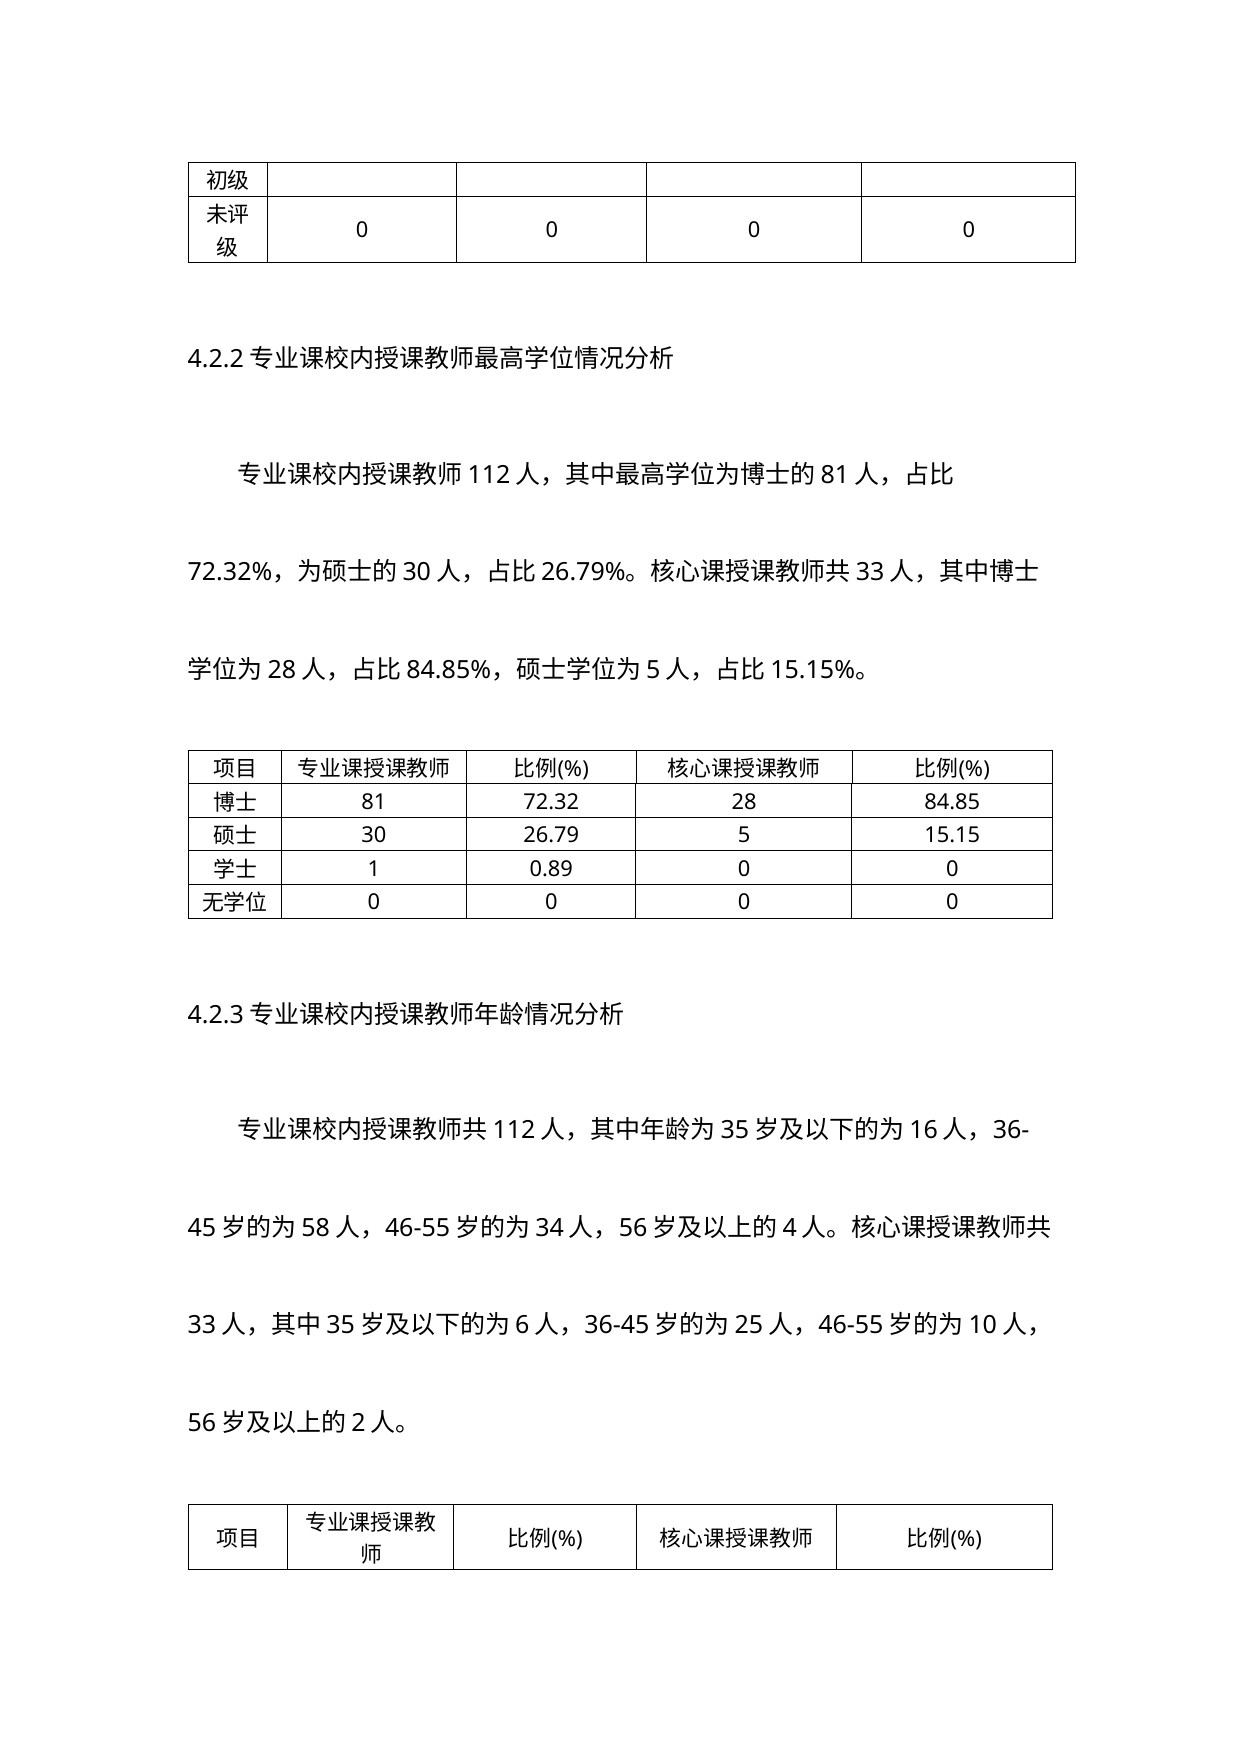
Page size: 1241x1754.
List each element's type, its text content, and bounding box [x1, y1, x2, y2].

table_header 比例(%) [467, 751, 636, 783]
table_cell 0 [282, 885, 466, 917]
table_header 专业课授课教师 [282, 751, 466, 783]
table_cell 0 [862, 197, 1075, 262]
table_cell 0 [647, 163, 861, 196]
table_header 核心课授课教师 [637, 751, 852, 783]
table_header 专业课授课教师 [288, 1505, 453, 1569]
table_header 核心课授课教师 [637, 1505, 836, 1569]
table_cell 0 [467, 885, 635, 917]
table_cell 0 [268, 163, 456, 196]
table_cell 硕士 [189, 818, 281, 850]
table_cell 0 [457, 197, 646, 262]
table_cell 28 [636, 784, 851, 817]
table_cell 0 [647, 197, 861, 262]
table_cell 0 [852, 851, 1052, 884]
table_cell 72.32 [467, 784, 635, 817]
text 专业课校内授课教师112人，其中最高学位为博士的81人，占比72.32%，为硕士的30人，占比26.79%。核心课授课教师共33人，其中博士学位为28人，占比84.85%，硕士学位为5人，占比15.15%。 [187, 440, 1053, 700]
table_cell 0 [457, 163, 646, 196]
table_header 项目 [189, 1505, 287, 1569]
table_cell 5 [636, 818, 851, 850]
table_cell 26.79 [467, 818, 635, 850]
table_header 比例(%) [853, 751, 1052, 783]
table_cell 84.85 [852, 784, 1052, 817]
table_cell 0 [636, 851, 851, 884]
text 专业课校内授课教师共112人，其中年龄为35岁及以下的为16人，36-45岁的为58人，46-55岁的为34人，56岁及以上的4人。核心课授课教师共33人，其中35岁及以下的为6人，36-45岁的为25人，46-55岁的为10人，56岁及以上的2人。 [187, 1096, 1053, 1453]
table_cell 0.89 [467, 851, 635, 884]
table_cell 其他初级 [189, 163, 267, 196]
table_cell 15.15 [852, 818, 1052, 850]
table_header 比例(%) [454, 1505, 636, 1569]
subtitle 4.2.2专业课校内授课教师最高学位情况分析 [187, 324, 1053, 389]
table_cell 学士 [189, 851, 281, 884]
table_cell 0 [268, 197, 456, 262]
table_header 比例(%) [837, 1505, 1052, 1569]
subtitle 4.2.3专业课校内授课教师年龄情况分析 [187, 980, 1053, 1045]
table_cell 0 [852, 885, 1052, 917]
table_cell 未评级 [189, 197, 267, 262]
table_cell 0 [862, 163, 1075, 196]
table_cell 无学位 [189, 885, 281, 917]
table_cell 81 [282, 784, 466, 817]
table_cell 1 [282, 851, 466, 884]
table_cell 博士 [189, 784, 281, 817]
table_header 项目 [189, 751, 281, 783]
table_cell 0 [636, 885, 851, 917]
table_cell 30 [282, 818, 466, 850]
